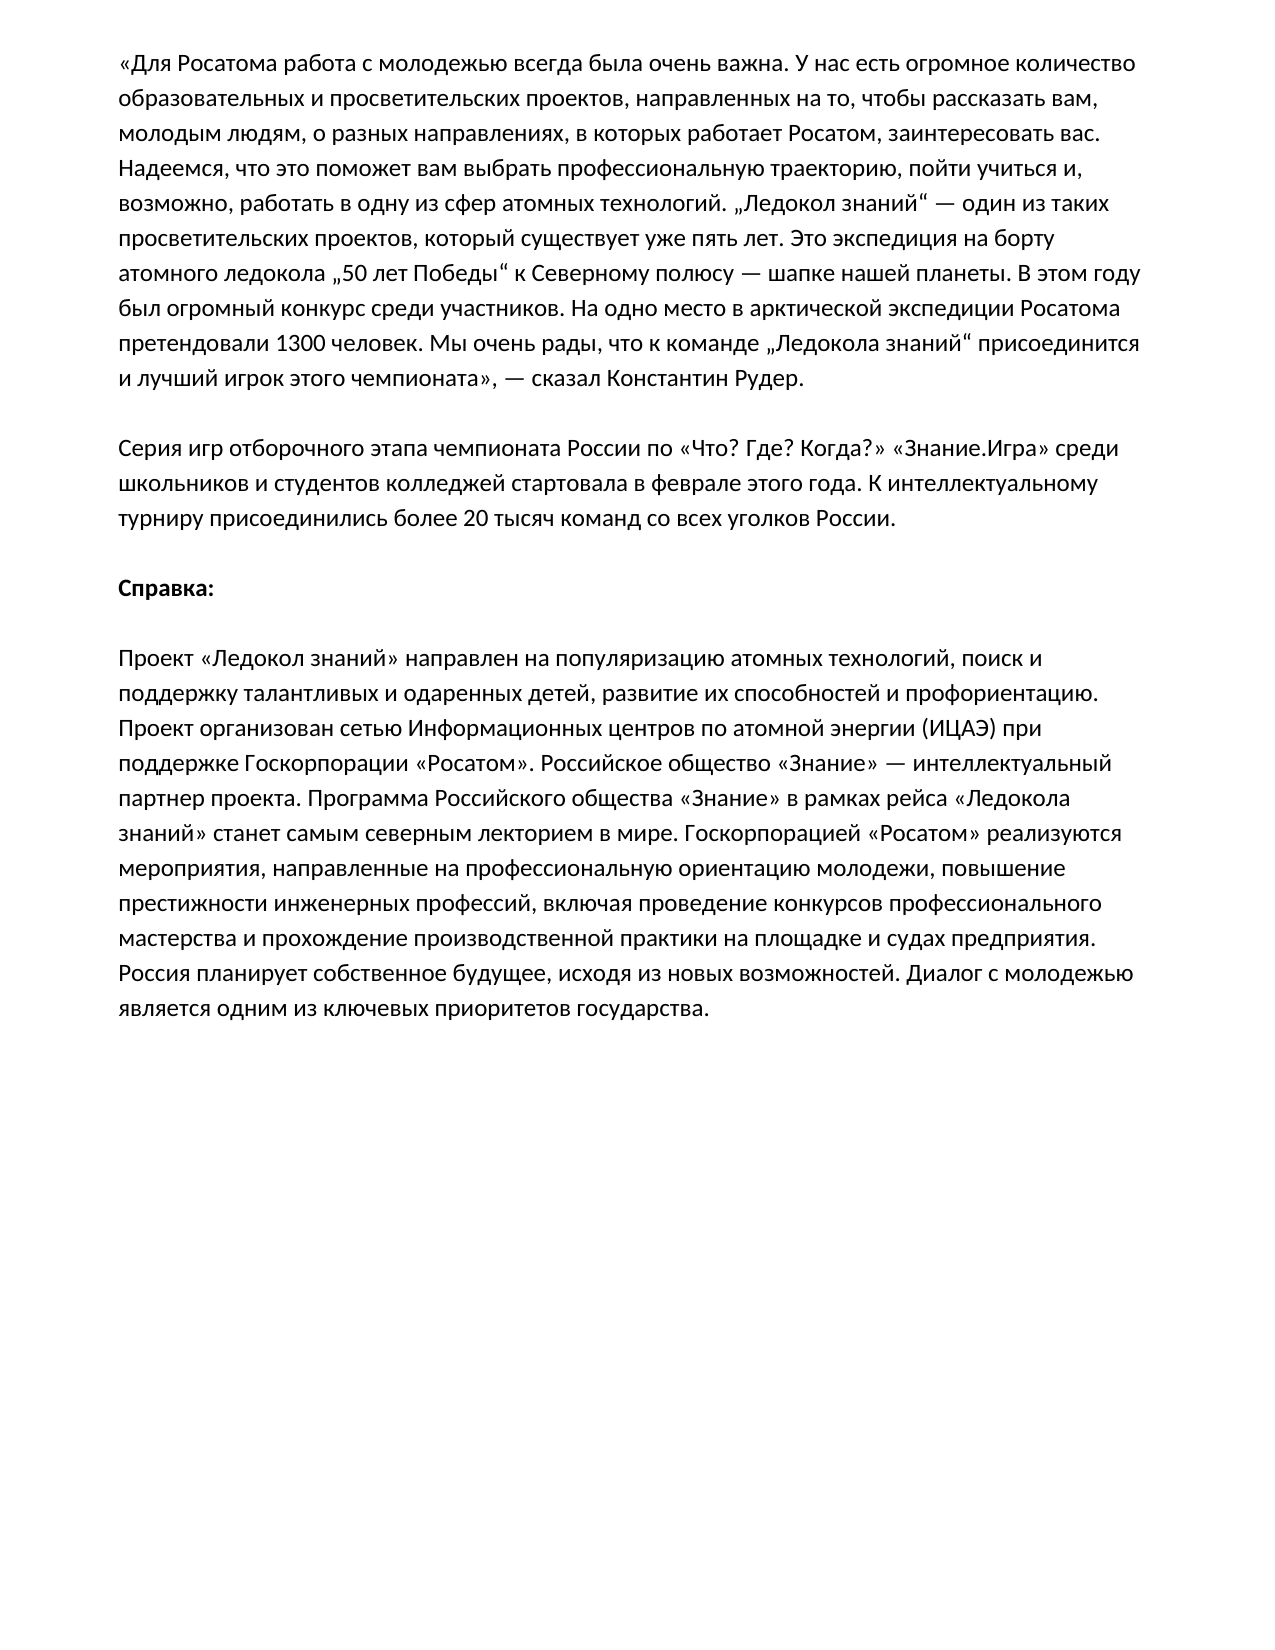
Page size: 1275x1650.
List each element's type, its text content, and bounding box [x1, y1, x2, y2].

text Проект «Ледокол знаний» направлен на популяризацию атомных технологий, поиск и поддержку талантливых и одаренных детей, развитие их способностей и профориентацию. Проект организован сетью Информационных центров по атомной энергии (ИЦАЭ) при поддержке Госкорпорации «Росатом». Российское общество «Знание» — интеллектуальный партнер проекта. Программа Российского общества «Знание» в рамках рейса «Ледокола знаний» станет самым северным лекторием в мире. Госкорпорацией «Росатом» реализуются мероприятия, направленные на профессиональную ориентацию молодежи, повышение престижности инженерных профессий, включая проведение конкурсов профессионального мастерства и прохождение производственной практики на площадке и судах предприятия. Россия планирует собственное будущее, исходя из новых возможностей. Диалог с молодежью является одним из ключевых приоритетов государства. [118, 642, 1157, 1023]
text «Для Росатома работа с молодежью всегда была очень важна. У нас есть огромное количество образовательных и просветительских проектов, направленных на то, чтобы рассказать вам, молодым людям, о разных направлениях, в которых работает Росатом, заинтересовать вас. Надеемся, что это поможет вам выбрать профессиональную траекторию, пойти учиться и, возможно, работать в одну из сфер атомных технологий. „Ледокол знаний“ — один из таких просветительских проектов, который существует уже пять лет. Это экспедиция на борту атомного ледокола „50 лет Победы“ к Северному полюсу — шапке нашей планеты. В этом году был огромный конкурс среди участников. На одно место в арктической экспедиции Росатома претендовали 1300 человек. Мы очень рады, что к команде „Ледокола знаний“ присоединится и лучший игрок этого чемпионата», — сказал Константин Рудер. [118, 47, 1157, 393]
text Серия игр отборочного этапа чемпионата России по «Что? Где? Когда?» «Знание.Игра» среди школьников и студентов колледжей стартовала в феврале этого года. К интеллектуальному турниру присоединились более 20 тысяч команд со всех уголков России. [118, 432, 1157, 533]
text Справка: [118, 572, 1157, 603]
